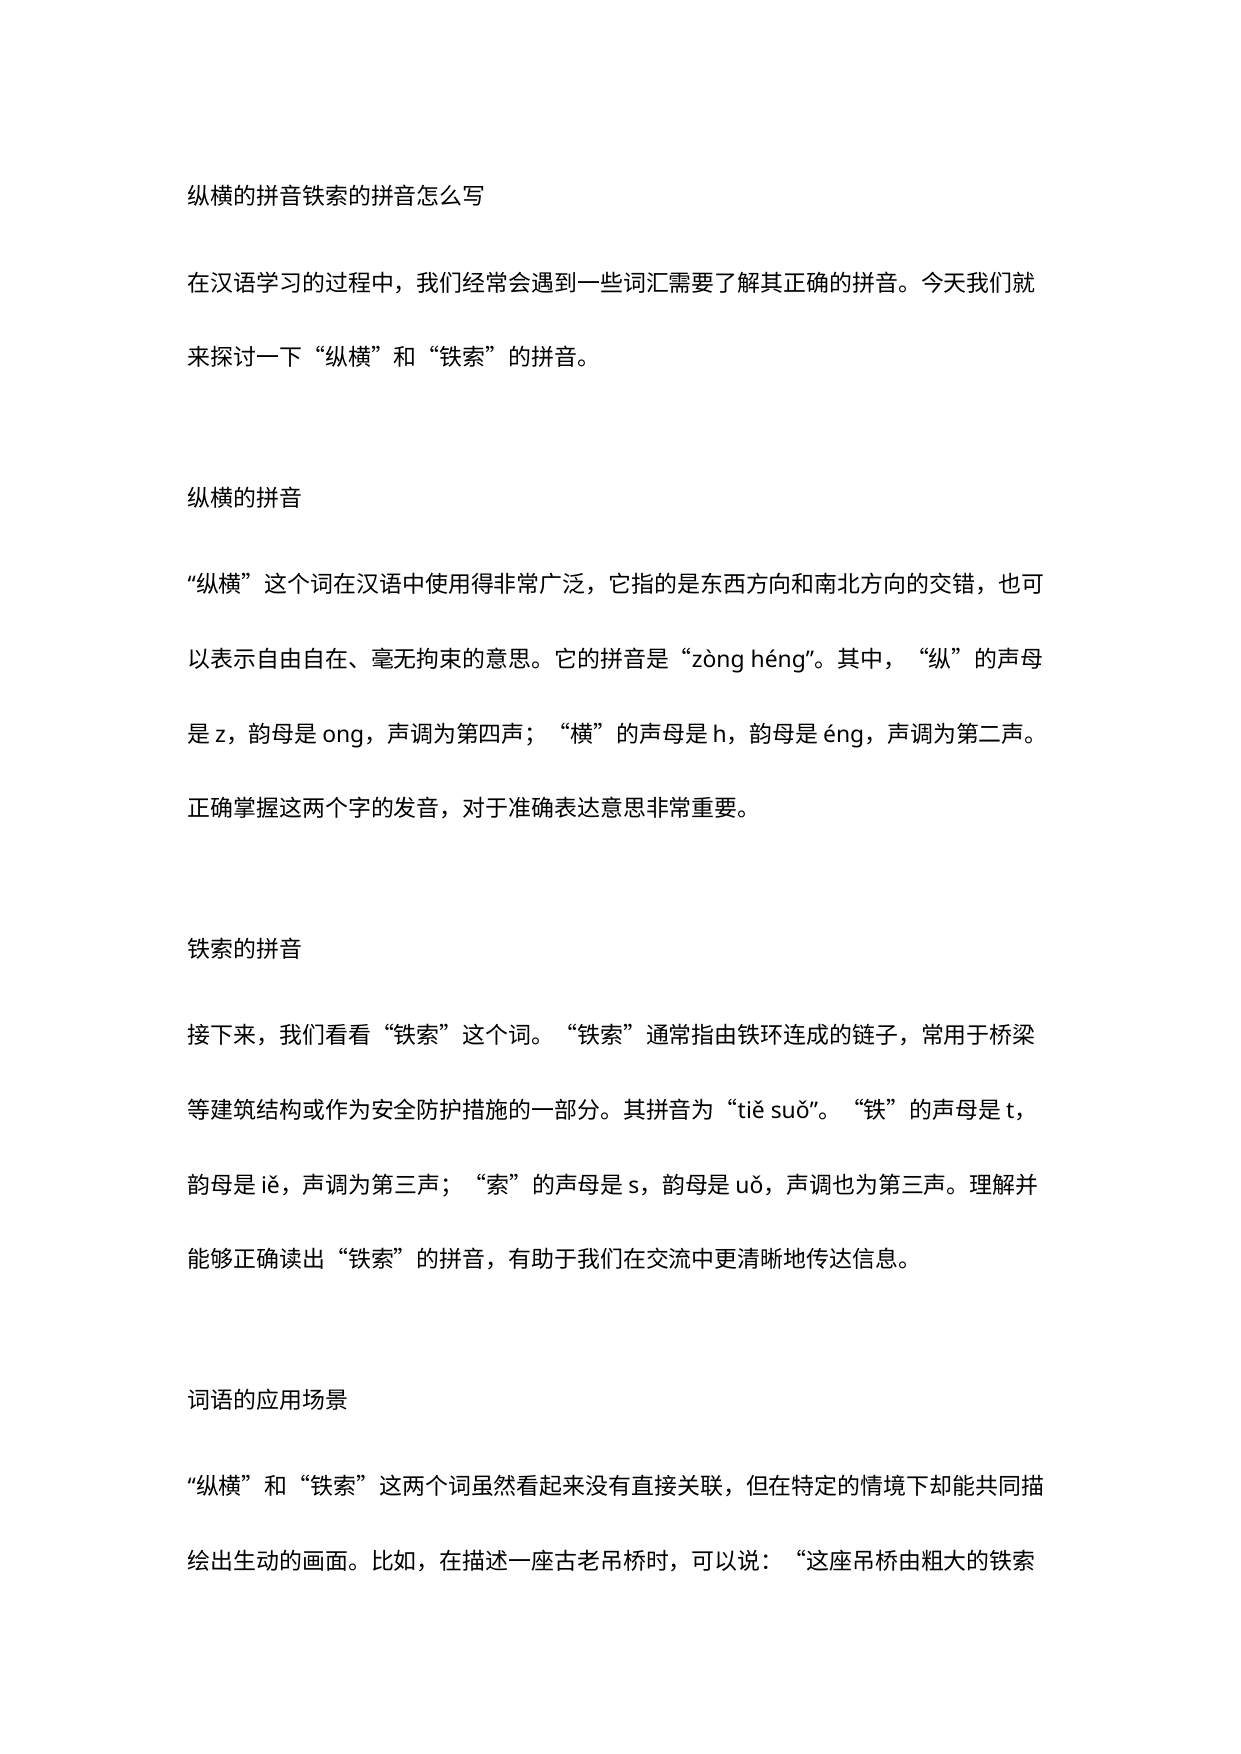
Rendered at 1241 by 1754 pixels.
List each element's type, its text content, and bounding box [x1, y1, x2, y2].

text 纵横的拼音 [187, 464, 1053, 529]
text 词语的应用场景 [187, 1366, 1053, 1431]
text “纵横”这个词在汉语中使用得非常广泛，它指的是东西方向和南北方向的交错，也可以表示自由自在、毫无拘束的意思。它的拼音是“zòng héng”。其中，“纵”的声母是z，韵母是ong，声调为第四声；“横”的声母是h，韵母是éng，声调为第二声。正确掌握这两个字的发音，对于准确表达意思非常重要。 [187, 550, 1053, 839]
text 接下来，我们看看“铁索”这个词。“铁索”通常指由铁环连成的链子，常用于桥梁等建筑结构或作为安全防护措施的一部分。其拼音为“tiě suǒ”。“铁”的声母是t，韵母是iě，声调为第三声；“索”的声母是s，韵母是uǒ，声调也为第三声。理解并能够正确读出“铁索”的拼音，有助于我们在交流中更清晰地传达信息。 [187, 1001, 1053, 1290]
text 纵横的拼音铁索的拼音怎么写 [187, 162, 1053, 227]
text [187, 1452, 1053, 1592]
text 在汉语学习的过程中，我们经常会遇到一些词汇需要了解其正确的拼音。今天我们就来探讨一下“纵横”和“铁索”的拼音。 [187, 248, 1053, 388]
text 铁索的拼音 [187, 915, 1053, 980]
